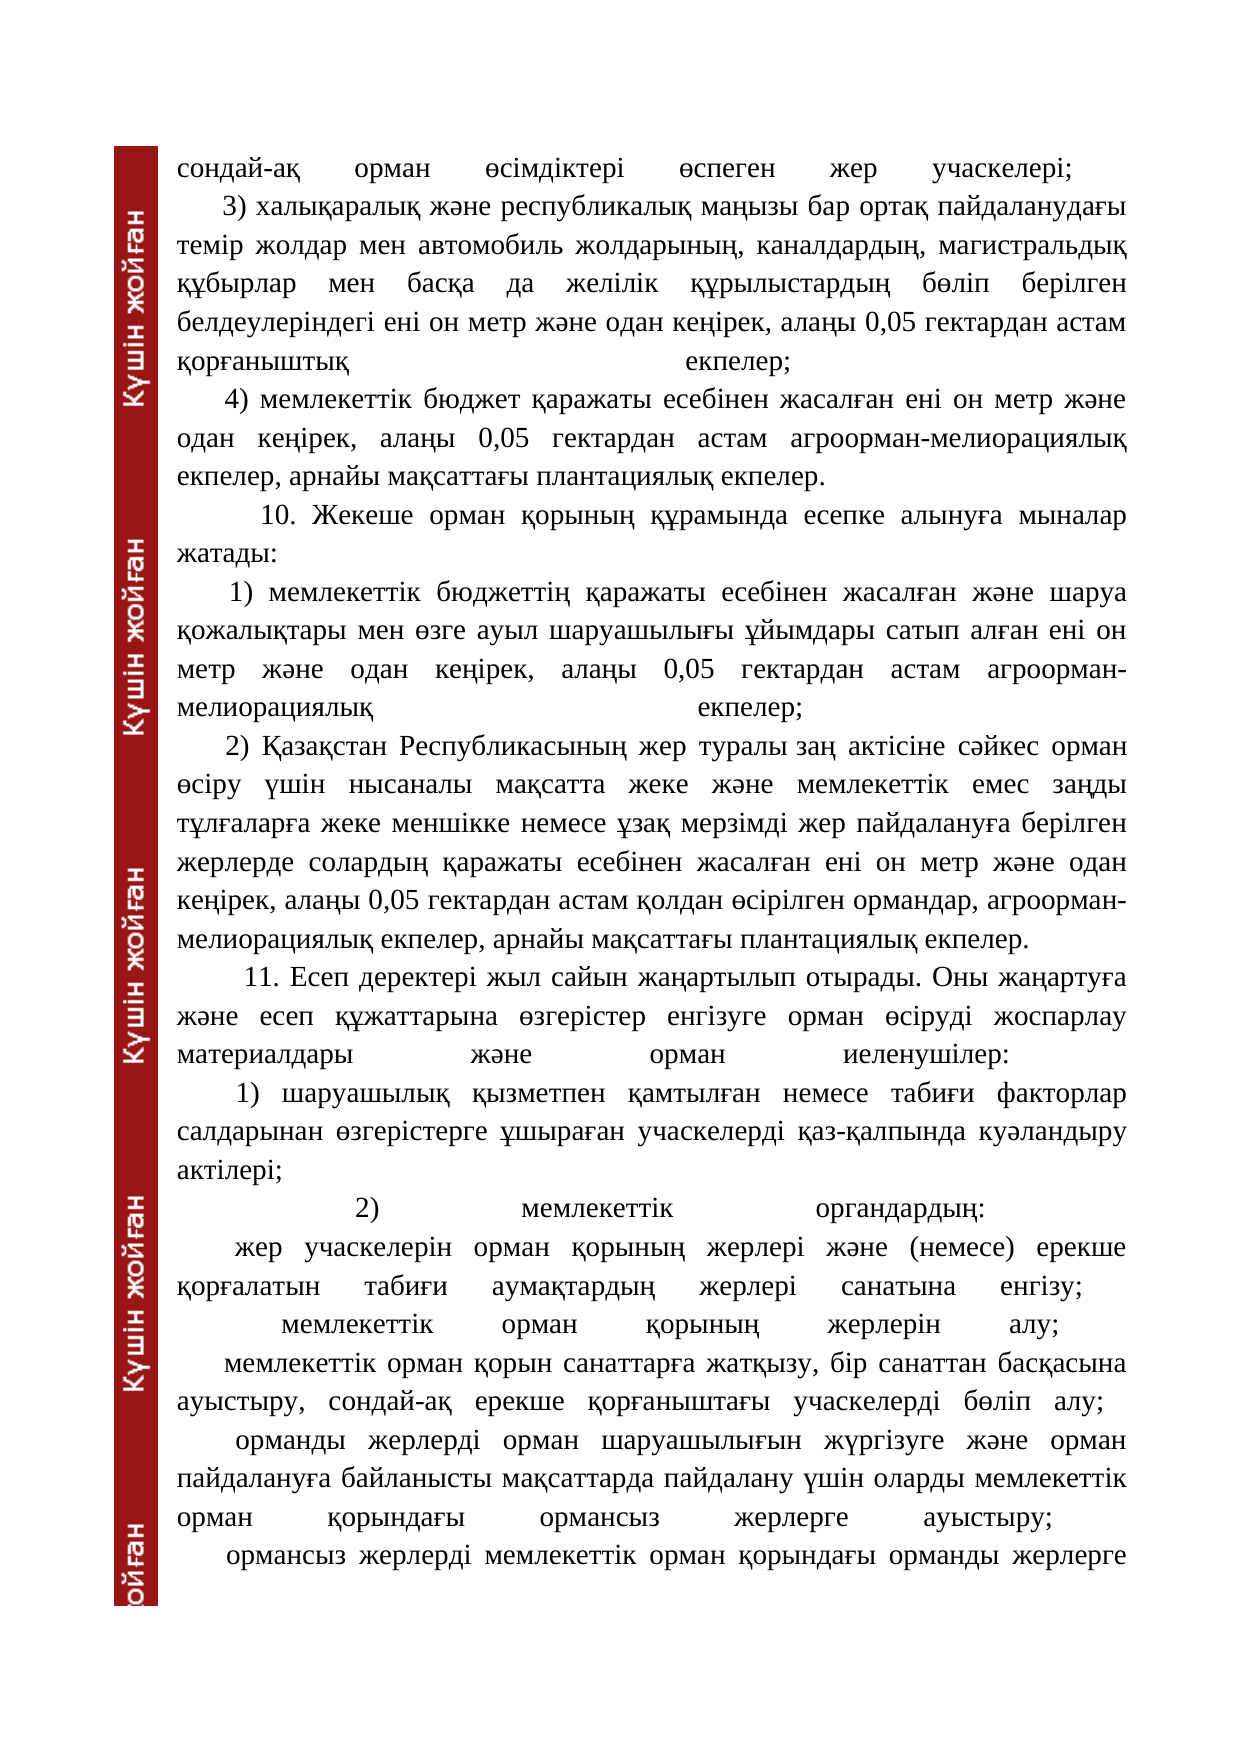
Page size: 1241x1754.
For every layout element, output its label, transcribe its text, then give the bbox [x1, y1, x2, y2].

picture [114, 492, 158, 497]
picture [114, 954, 158, 959]
picture [114, 1571, 158, 1606]
picture [114, 146, 158, 150]
text 10. Жекеше орман қорының құрамында есепке алынуға мыналар жатады: 1) мемлекеттiк бюджеттiң қаражаты есебiнен жасалған және шаруа қожалықтары мен өзге ауыл шаруашылығы ұйымдары сатып алған енi он метр және одан кеңiрек, алаңы 0,05 гектардан астам агроорман-мелиорациялық екпелер; 2) Қазақстан Республикасының жер туралы заң актiсiне сәйкес орман өсiру үшiн нысаналы мақсатта жеке және мемлекеттiк емес заңды тұлғаларға жеке меншiкке немесе ұзақ мерзiмдi жер пайдалануға берiлген жерлерде солардың қаражаты есебiнен жасалған енi он метр және одан кеңiрек, алаңы 0,05 гектардан астам қолдан өсiрiлген ормандар, агроорман-мелиорациялық екпелер, арнайы мақсаттағы плантациялық екпелер. [112, 497, 1128, 954]
